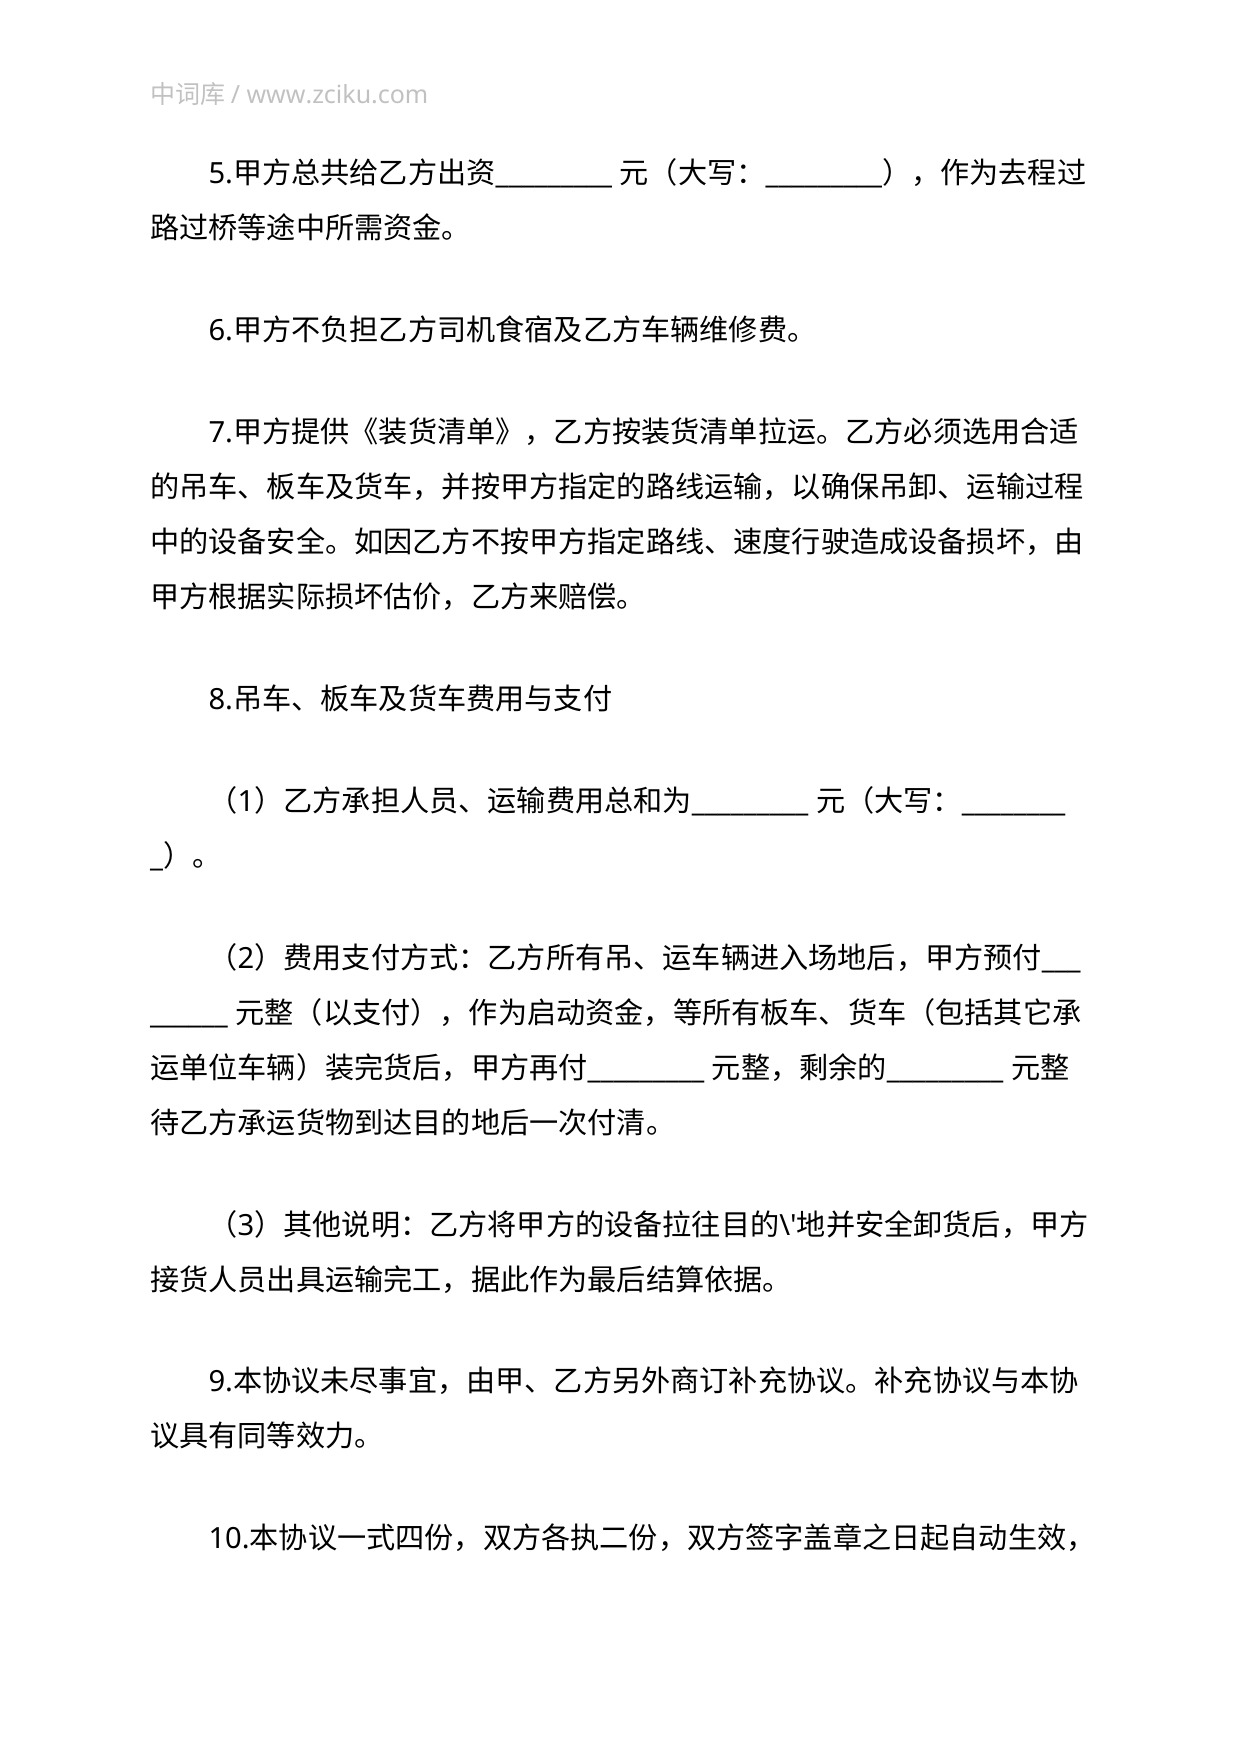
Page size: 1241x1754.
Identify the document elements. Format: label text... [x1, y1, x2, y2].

text （2）费用支付方式：乙方所有吊、运车辆进入场地后，甲方预付_________ 元整（以支付），作为启动资金，等所有板车、货车（包括其它承运单位车辆）装完货后，甲方再付_________ 元整，剩余的_________ 元整待乙方承运货物到达目的地后一次付清。 [150, 934, 1090, 1142]
text 6.甲方不负担乙方司机食宿及乙方车辆维修费。 [150, 307, 1090, 349]
text （1）乙方承担人员、运输费用总和为_________ 元（大写：_________）。 [150, 777, 1090, 875]
text 9.本协议未尽事宜，由甲、乙方另外商订补充协议。补充协议与本协议具有同等效力。 [150, 1358, 1090, 1455]
text 8.吊车、板车及货车费用与支付 [150, 675, 1090, 718]
text （3）其他说明：乙方将甲方的设备拉往目的\'地并安全卸货后，甲方接货人员出具运输完工，据此作为最后结算依据。 [150, 1201, 1090, 1298]
text 5.甲方总共给乙方出资_________ 元（大写：_________），作为去程过路过桥等途中所需资金。 [150, 150, 1090, 247]
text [150, 1514, 1090, 1557]
text 7.甲方提供《装货清单》，乙方按装货清单拉运。乙方必须选用合适的吊车、板车及货车，并按甲方指定的路线运输，以确保吊卸、运输过程中的设备安全。如因乙方不按甲方指定路线、速度行驶造成设备损坏，由甲方根据实际损坏估价，乙方来赔偿。 [150, 409, 1090, 616]
